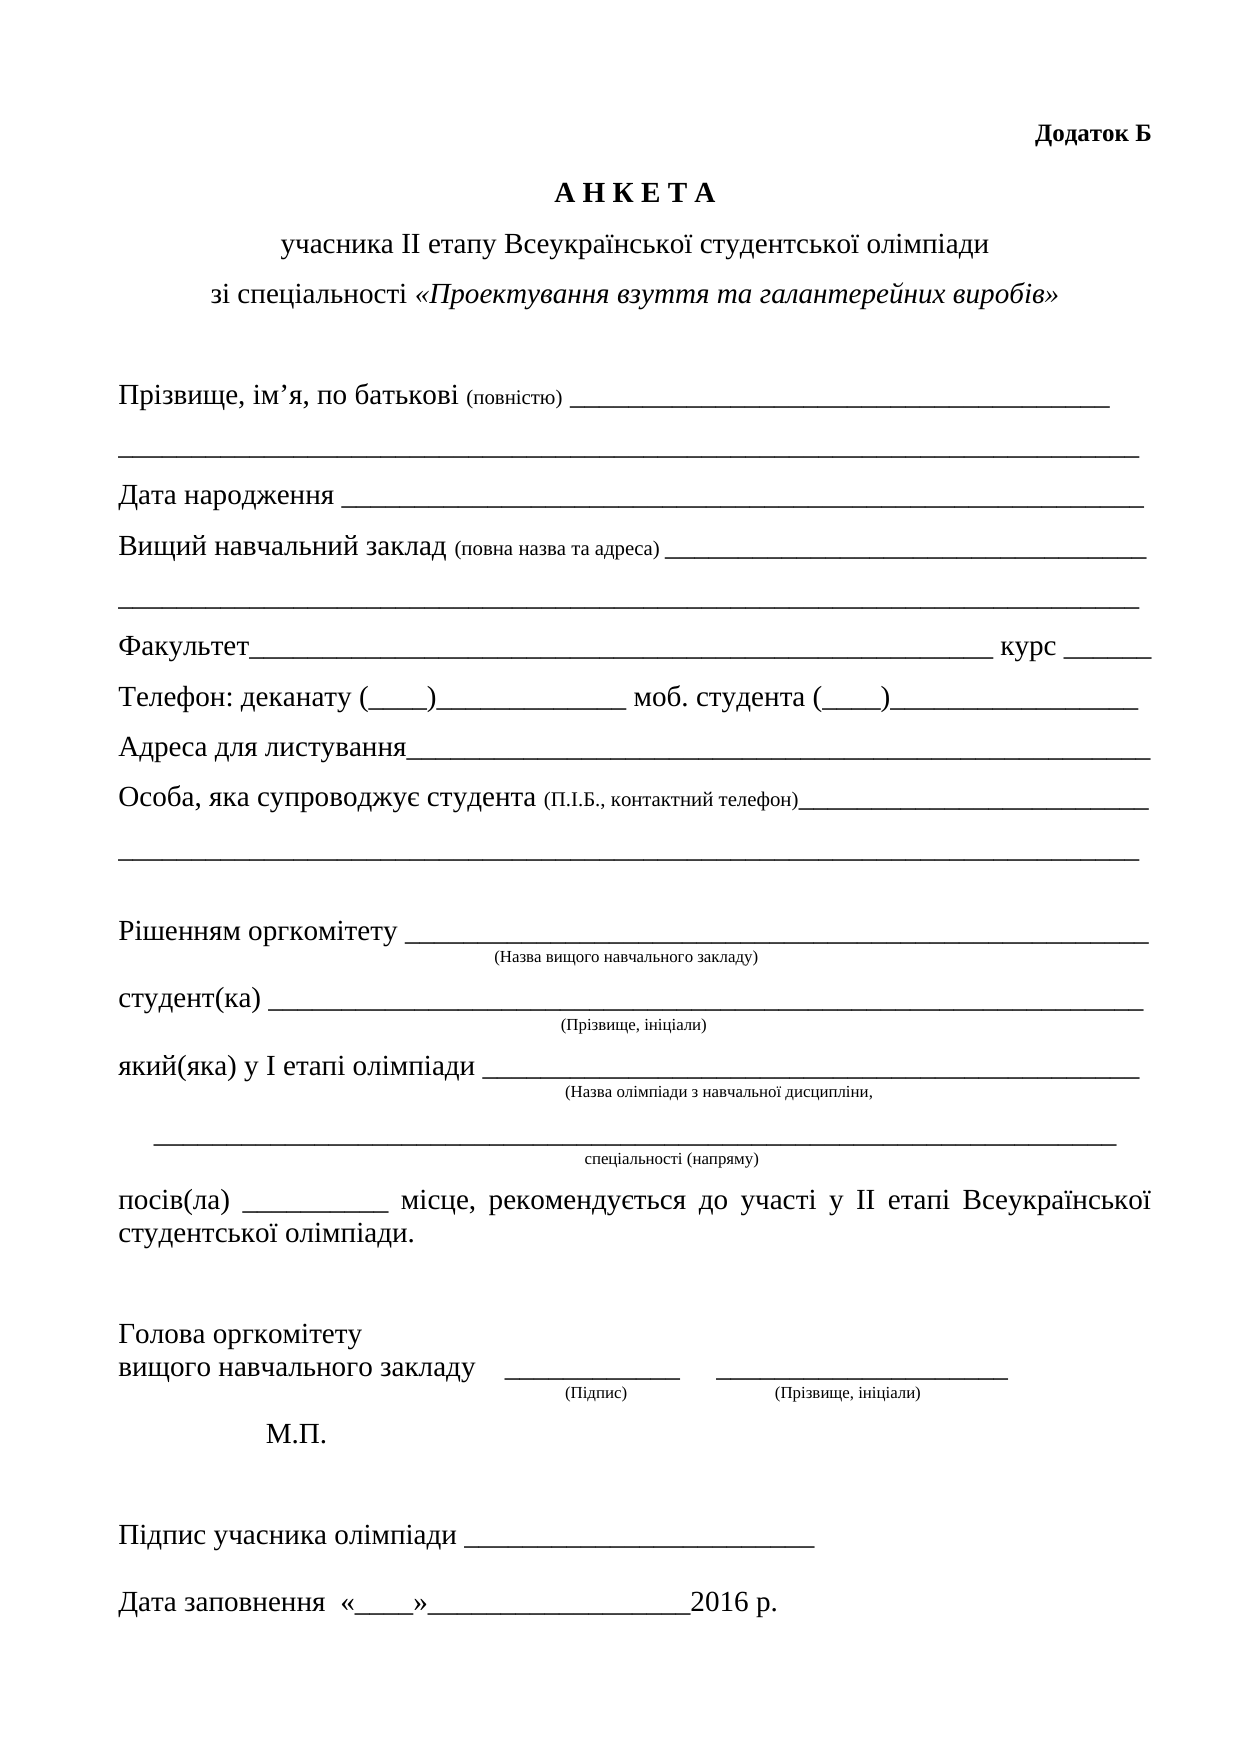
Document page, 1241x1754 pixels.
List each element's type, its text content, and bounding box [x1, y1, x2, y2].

text (Назва вищого навчального закладу) [118, 947, 1152, 981]
text А Н К Е Т А [118, 176, 1152, 209]
text Факультет___________________________________________________ курс ______ [118, 628, 1152, 662]
text Голова оргкомітету [118, 1316, 1152, 1349]
text Прізвище, ім’я, по батькові (повністю) _____________________________________ [118, 377, 1152, 410]
text студент(ка) ____________________________________________________________ [118, 981, 1152, 1014]
text ______________________________________________________________________ [118, 578, 1152, 612]
text спеціальності (напряму) [118, 1148, 1152, 1182]
text Дата народження _______________________________________________________ [118, 477, 1152, 511]
text (Прізвище, ініціали) [118, 1014, 1152, 1048]
text Особа, яка супроводжує студента (П.І.Б., контактний телефон)________________________ [118, 779, 1152, 813]
text Адреса для листування___________________________________________________ [118, 729, 1152, 763]
text вищого навчального закладу ____________ ____________________ [118, 1349, 1152, 1383]
text __________________________________________________________________ [118, 1115, 1152, 1148]
text (Підпис) (Прізвище, ініціали) [118, 1383, 1152, 1417]
text Телефон: деканату (____)_____________ моб. студента (____)_________________ [118, 679, 1152, 712]
text ______________________________________________________________________ [118, 427, 1152, 461]
text посів(ла) __________ місце, рекомендується до участі у II етапі Всеукраїнської студентської олімпіади. [118, 1182, 1152, 1249]
text Рішенням оргкомітету ___________________________________________________ [118, 913, 1152, 947]
text Дата заповнення «____»__________________2016 р. [118, 1584, 1152, 1618]
text зі спеціальності «Проектування взуття та галантерейних виробів» [118, 276, 1152, 310]
text Додаток Б [118, 118, 1152, 147]
text Підпис учасника олімпіади ________________________ [118, 1517, 1152, 1551]
text (Назва олімпіади з навчальної дисципліни, [118, 1081, 1152, 1115]
text Вищий навчальний заклад (повна назва та адреса) _________________________________ [118, 528, 1152, 561]
text учасника II етапу Всеукраїнської студентської олімпіади [118, 226, 1152, 259]
text ______________________________________________________________________ [118, 830, 1152, 863]
text який(яка) у I етапі олімпіади _____________________________________________ [118, 1048, 1152, 1081]
text М.П. [192, 1417, 1152, 1450]
